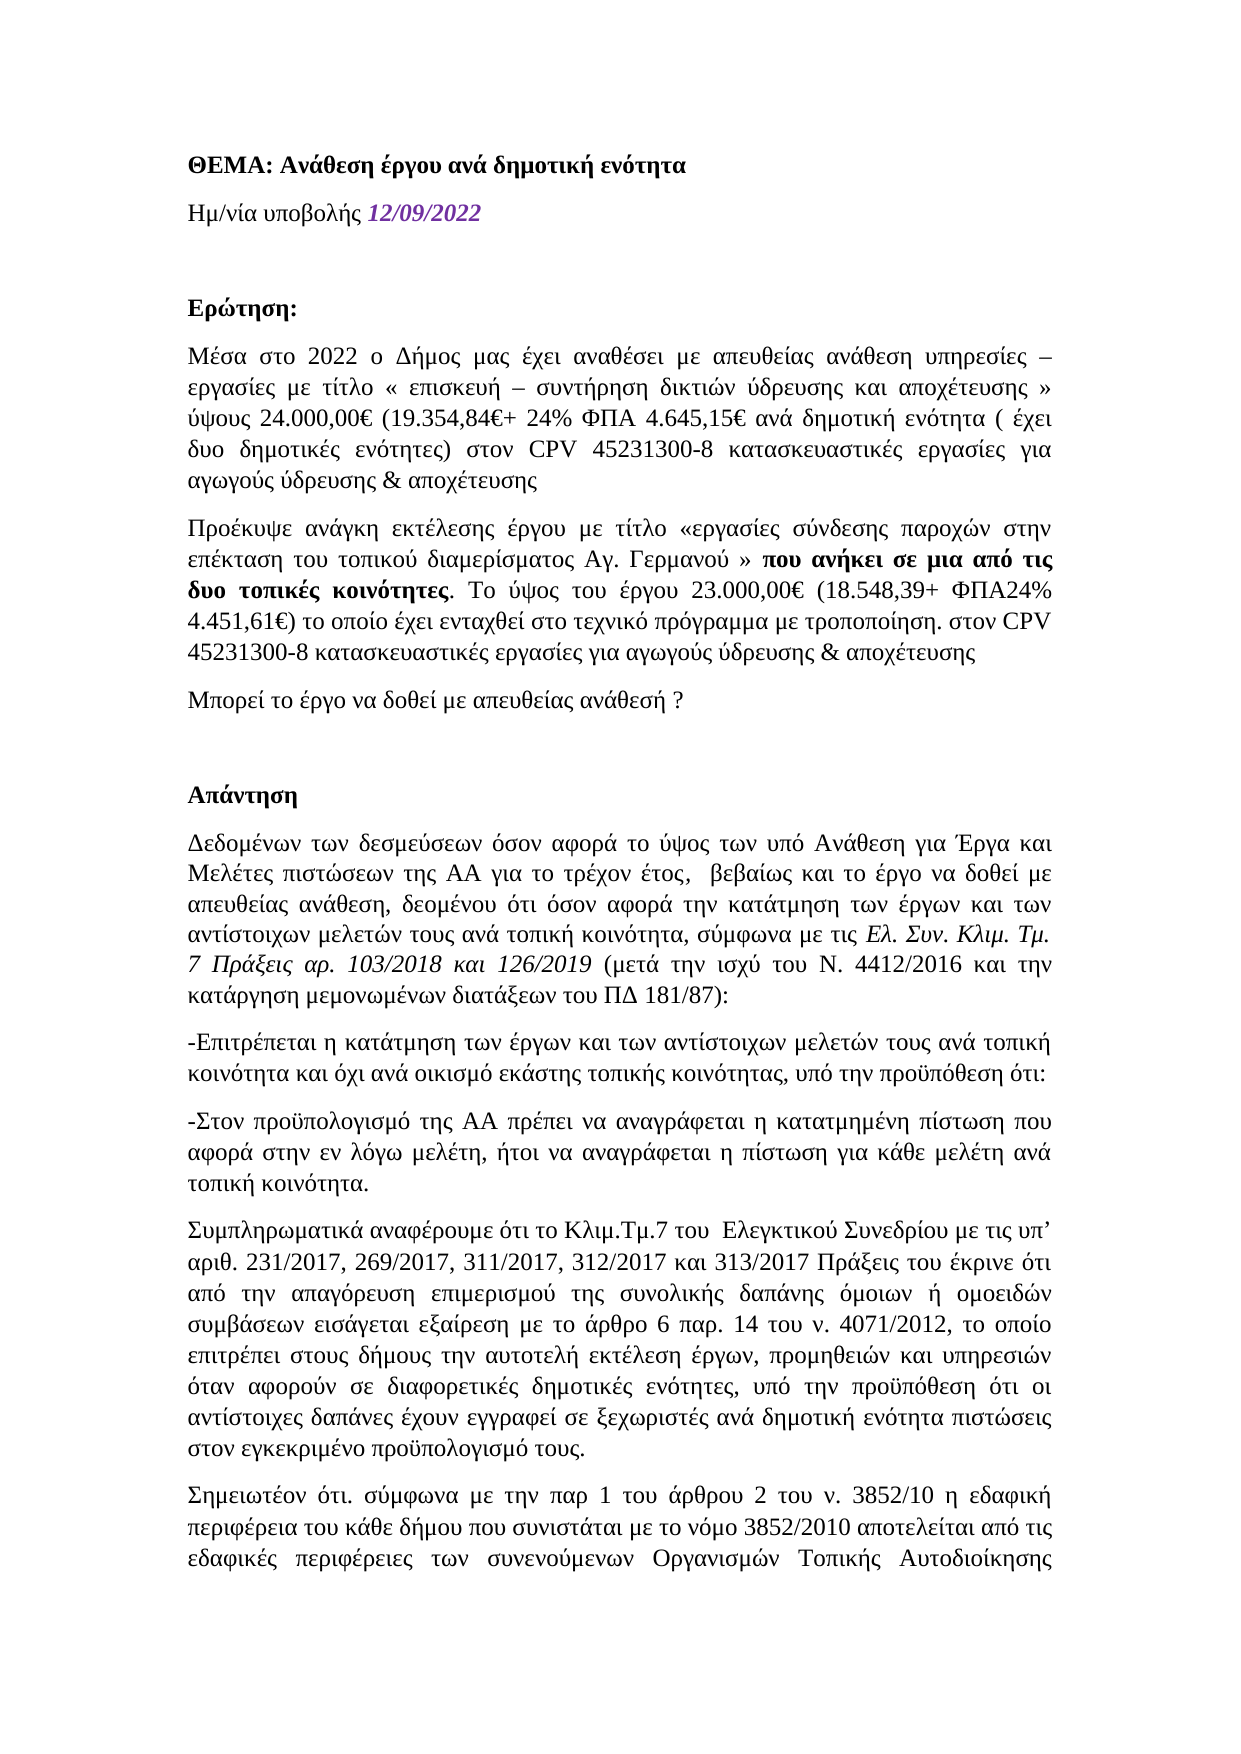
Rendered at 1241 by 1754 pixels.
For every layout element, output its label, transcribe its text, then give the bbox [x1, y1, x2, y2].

text Μέσα στο 2022 ο Δήμος μας έχει αναθέσει με απευθείας ανάθεση υπηρεσίες – εργασίες με τίτλο « επισκευή – συντήρηση δικτιών ύδρευσης και αποχέτευσης » ύψους 24.000,00€ (19.354,84€+ 24% ΦΠΑ 4.645,15€ ανά δημοτική ενότητα ( έχει δυο δημοτικές ενότητες) στον CPV 45231300-8 κατασκευαστικές εργασίες για αγωγούς ύδρευσης & αποχέτευσης [187, 341, 1053, 494]
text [187, 1481, 1053, 1571]
text Απάντηση [187, 780, 1053, 809]
text Προέκυψε ανάγκη εκτέλεσης έργου με τίτλο «εργασίες σύνδεσης παροχών στην επέκταση του τοπικού διαμερίσματος Αγ. Γερμανού » που ανήκει σε μια από τις δυο τοπικές κοινότητες. Το ύψος του έργου 23.000,00€ (18.548,39+ ΦΠΑ24% 4.451,61€) το οποίο έχει ενταχθεί στο τεχνικό πρόγραμμα με τροποποίηση. στον CPV 45231300-8 κατασκευαστικές εργασίες για αγωγούς ύδρευσης & αποχέτευσης [187, 513, 1053, 666]
text Δεδομένων των δεσμεύσεων όσον αφορά το ύψος των υπό Ανάθεση για Έργα και Μελέτες πιστώσεων της ΑΑ για το τρέχον έτος, βεβαίως και το έργο να δοθεί με απευθείας ανάθεση, δεομένου ότι όσον αφορά την κατάτμηση των έργων και των αντίστοιχων μελετών τους ανά τοπική κοινότητα, σύμφωνα με τις Ελ. Συν. Κλιμ. Τμ. 7 Πράξεις αρ. 103/2018 και 126/2019 (μετά την ισχύ του Ν. 4412/2016 και την κατάργηση μεμονωμένων διατάξεων του ΠΔ 181/87): [187, 828, 1053, 1009]
text ΘΕΜΑ: Ανάθεση έργου ανά δημοτική ενότητα [187, 150, 1053, 179]
text Ερώτηση: [187, 293, 1053, 322]
text Συμπληρωματικά αναφέρουμε ότι το Κλιμ.Τμ.7 του Ελεγκτικού Συνεδρίου με τις υπ’ αριθ. 231/2017, 269/2017, 311/2017, 312/2017 και 313/2017 Πράξεις του έκρινε ότι από την απαγόρευση επιμερισμού της συνολικής δαπάνης όμοιων ή ομοειδών συμβάσεων εισάγεται εξαίρεση με το άρθρο 6 παρ. 14 του ν. 4071/2012, το οποίο επιτρέπει στους δήμους την αυτοτελή εκτέλεση έργων, προμηθειών και υπηρεσιών όταν αφορούν σε διαφορετικές δημοτικές ενότητες, υπό την προϋπόθεση ότι οι αντίστοιχες δαπάνες έχουν εγγραφεί σε ξεχωριστές ανά δημοτική ενότητα πιστώσεις στον εγκεκριμένο προϋπολογισμό τους. [187, 1216, 1053, 1462]
text -Στον προϋπολογισμό της ΑΑ πρέπει να αναγράφεται η κατατμημένη πίστωση που αφορά στην εν λόγω μελέτη, ήτοι να αναγράφεται η πίστωση για κάθε μελέτη ανά τοπική κοινότητα. [187, 1106, 1053, 1197]
text Μπορεί το έργο να δοθεί με απευθείας ανάθεσή ? [187, 685, 1053, 713]
text -Επιτρέπεται η κατάτμηση των έργων και των αντίστοιχων μελετών τους ανά τοπική κοινότητα και όχι ανά οικισμό εκάστης τοπικής κοινότητας, υπό την προϋπόθεση ότι: [187, 1027, 1053, 1087]
text Ημ/νία υποβολής 12/09/2022 [187, 198, 1053, 227]
